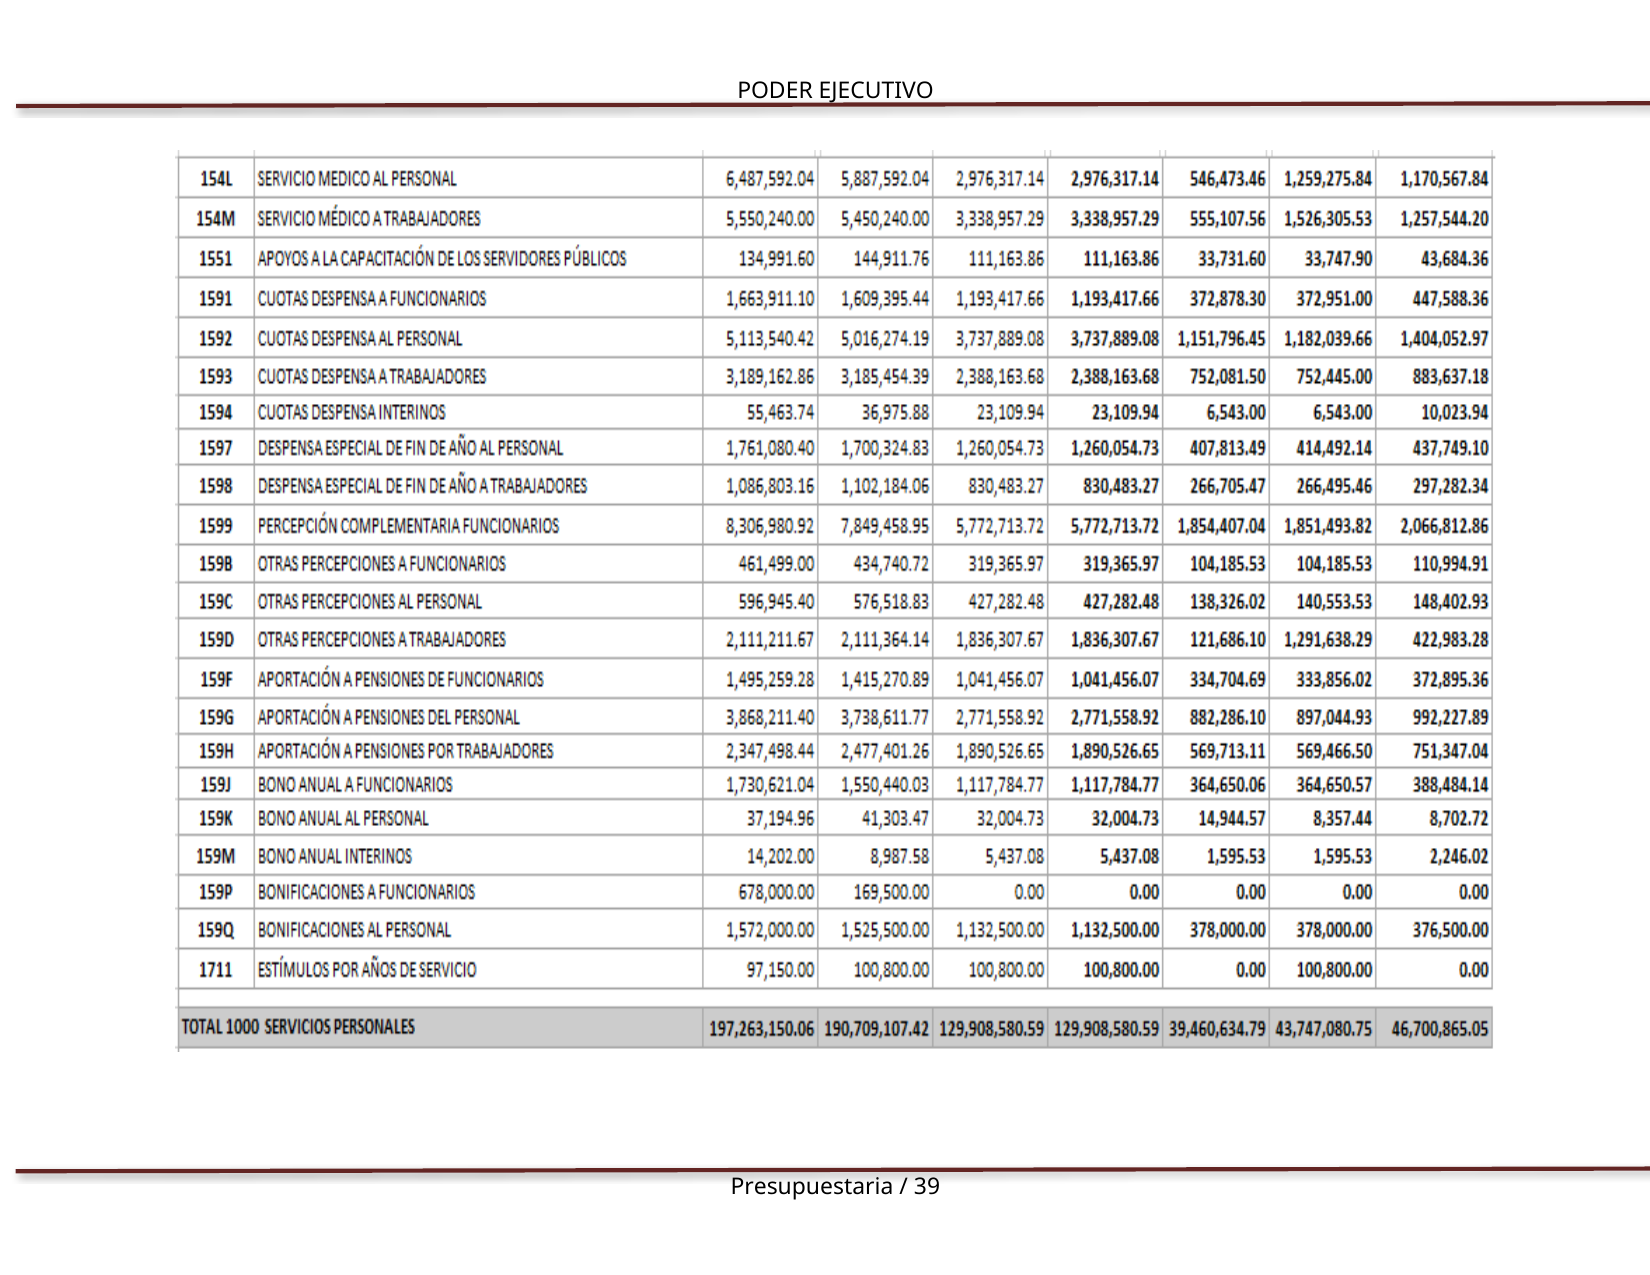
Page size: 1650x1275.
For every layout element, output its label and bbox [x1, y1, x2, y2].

picture [175, 150, 1496, 1052]
